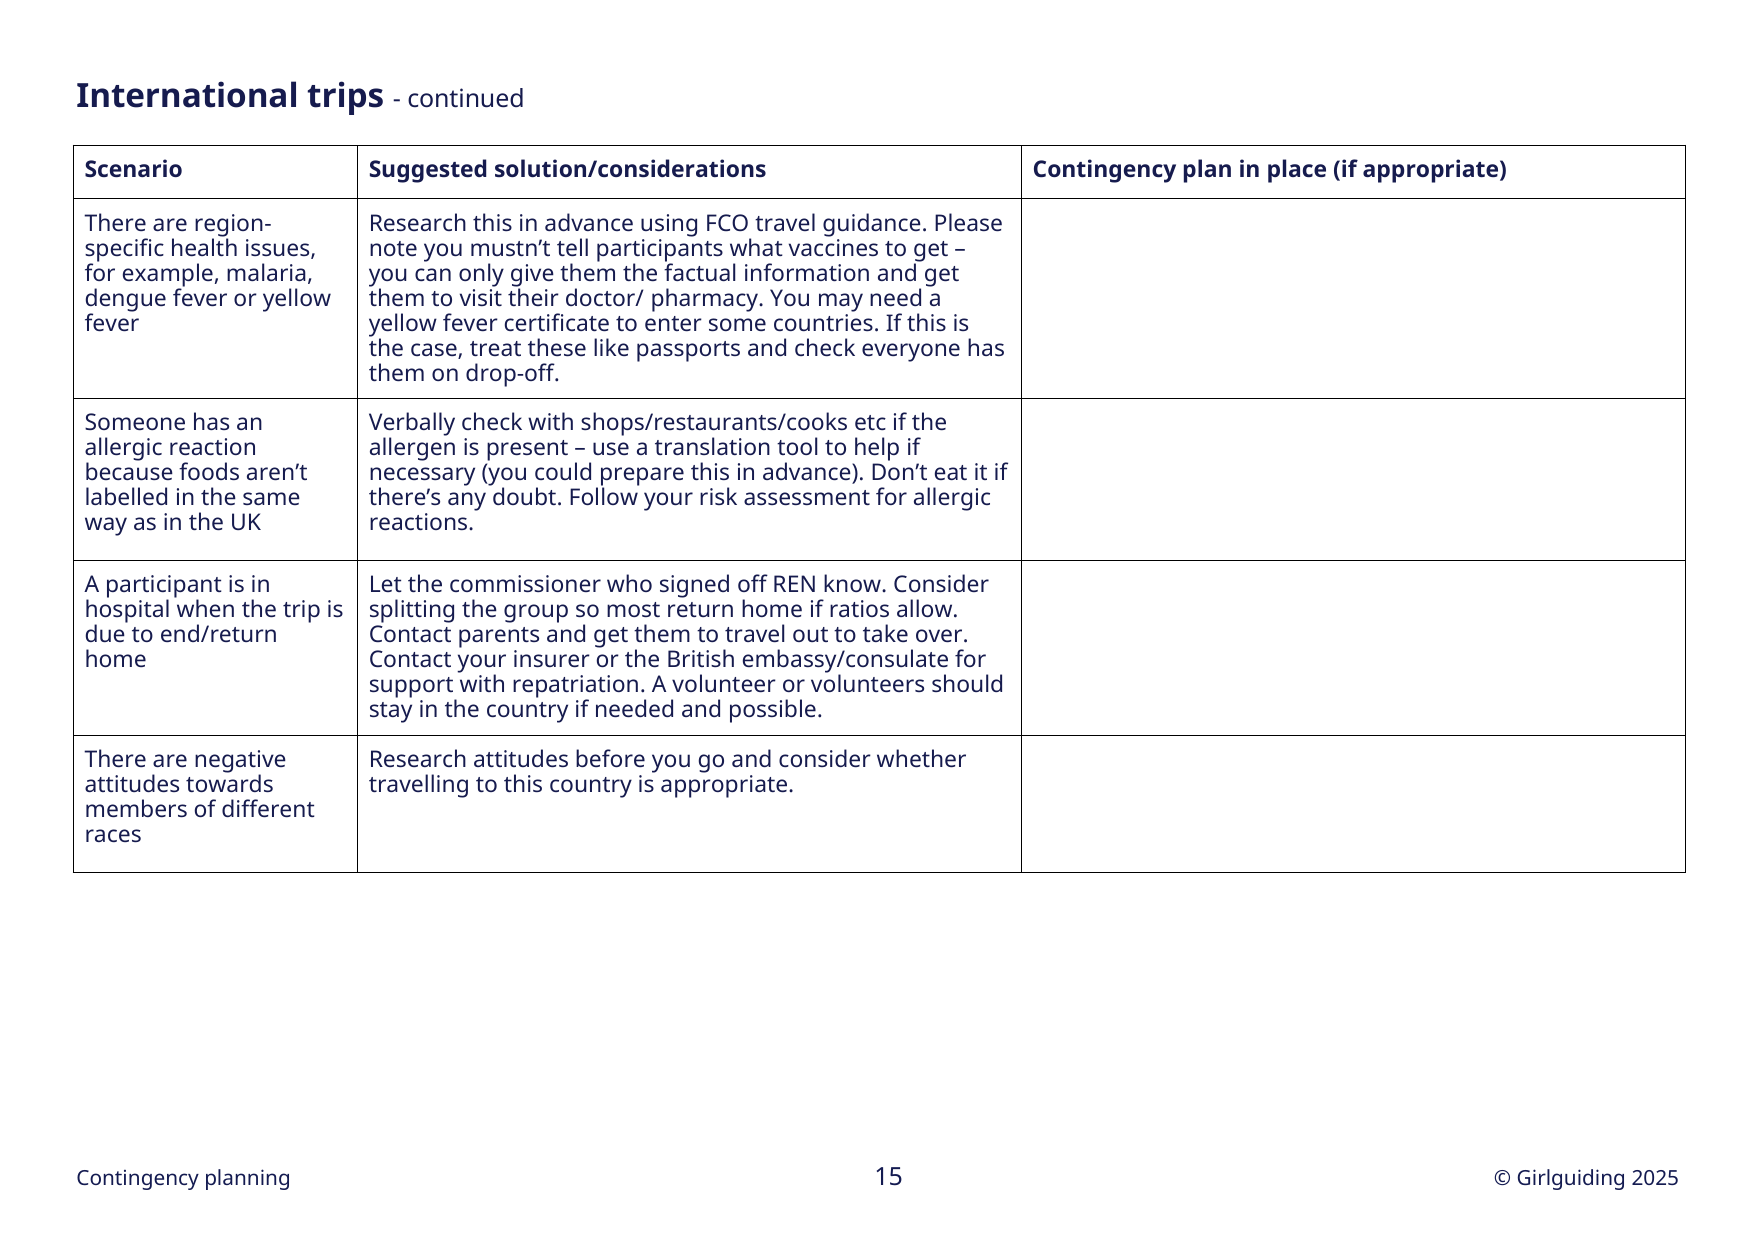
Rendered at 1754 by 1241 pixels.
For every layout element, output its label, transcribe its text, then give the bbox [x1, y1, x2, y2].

table_cell Research attitudes before you go and consider whether travelling to this country is appropriate. [358, 736, 1021, 872]
table_cell Verbally check with shops/restaurants/cooks etc if the allergen is present – use a translation tool to help if necessary (you could prepare this in advance). Don’t eat it if there’s any doubt. Follow your risk assessment for allergic reactions. [358, 399, 1021, 560]
table_cell There are region-specific health issues, for example, malaria, dengue fever or yellow fever [74, 199, 357, 398]
text International trips - continued [76, 74, 1700, 116]
table_cell [1022, 399, 1685, 560]
table_cell A participant is in hospital when the trip is due to end/return home [74, 561, 357, 734]
table_cell [1022, 199, 1685, 398]
table_cell [1022, 561, 1685, 734]
table_cell Someone has an allergic reaction because foods aren’t labelled in the same way as in the UK [74, 399, 357, 560]
table_cell [1022, 736, 1685, 872]
table_cell Let the commissioner who signed off REN know. Consider splitting the group so most return home if ratios allow. Contact parents and get them to travel out to take over. Contact your insurer or the British embassy/consulate for support with repatriation. A volunteer or volunteers should stay in the country if needed and possible. [358, 561, 1021, 734]
table_cell There are negative attitudes towards members of different races [74, 736, 357, 872]
table_header Suggested solution/considerations [358, 146, 1021, 198]
table_cell Research this in advance using FCO travel guidance. Please note you mustn’t tell participants what vaccines to get – you can only give them the factual information and get them to visit their doctor/ pharmacy. You may need a yellow fever certificate to enter some countries. If this is the case, treat these like passports and check everyone has them on drop-off. [358, 199, 1021, 398]
table_header Contingency plan in place (if appropriate) [1022, 146, 1685, 198]
table_header Scenario [74, 146, 357, 198]
